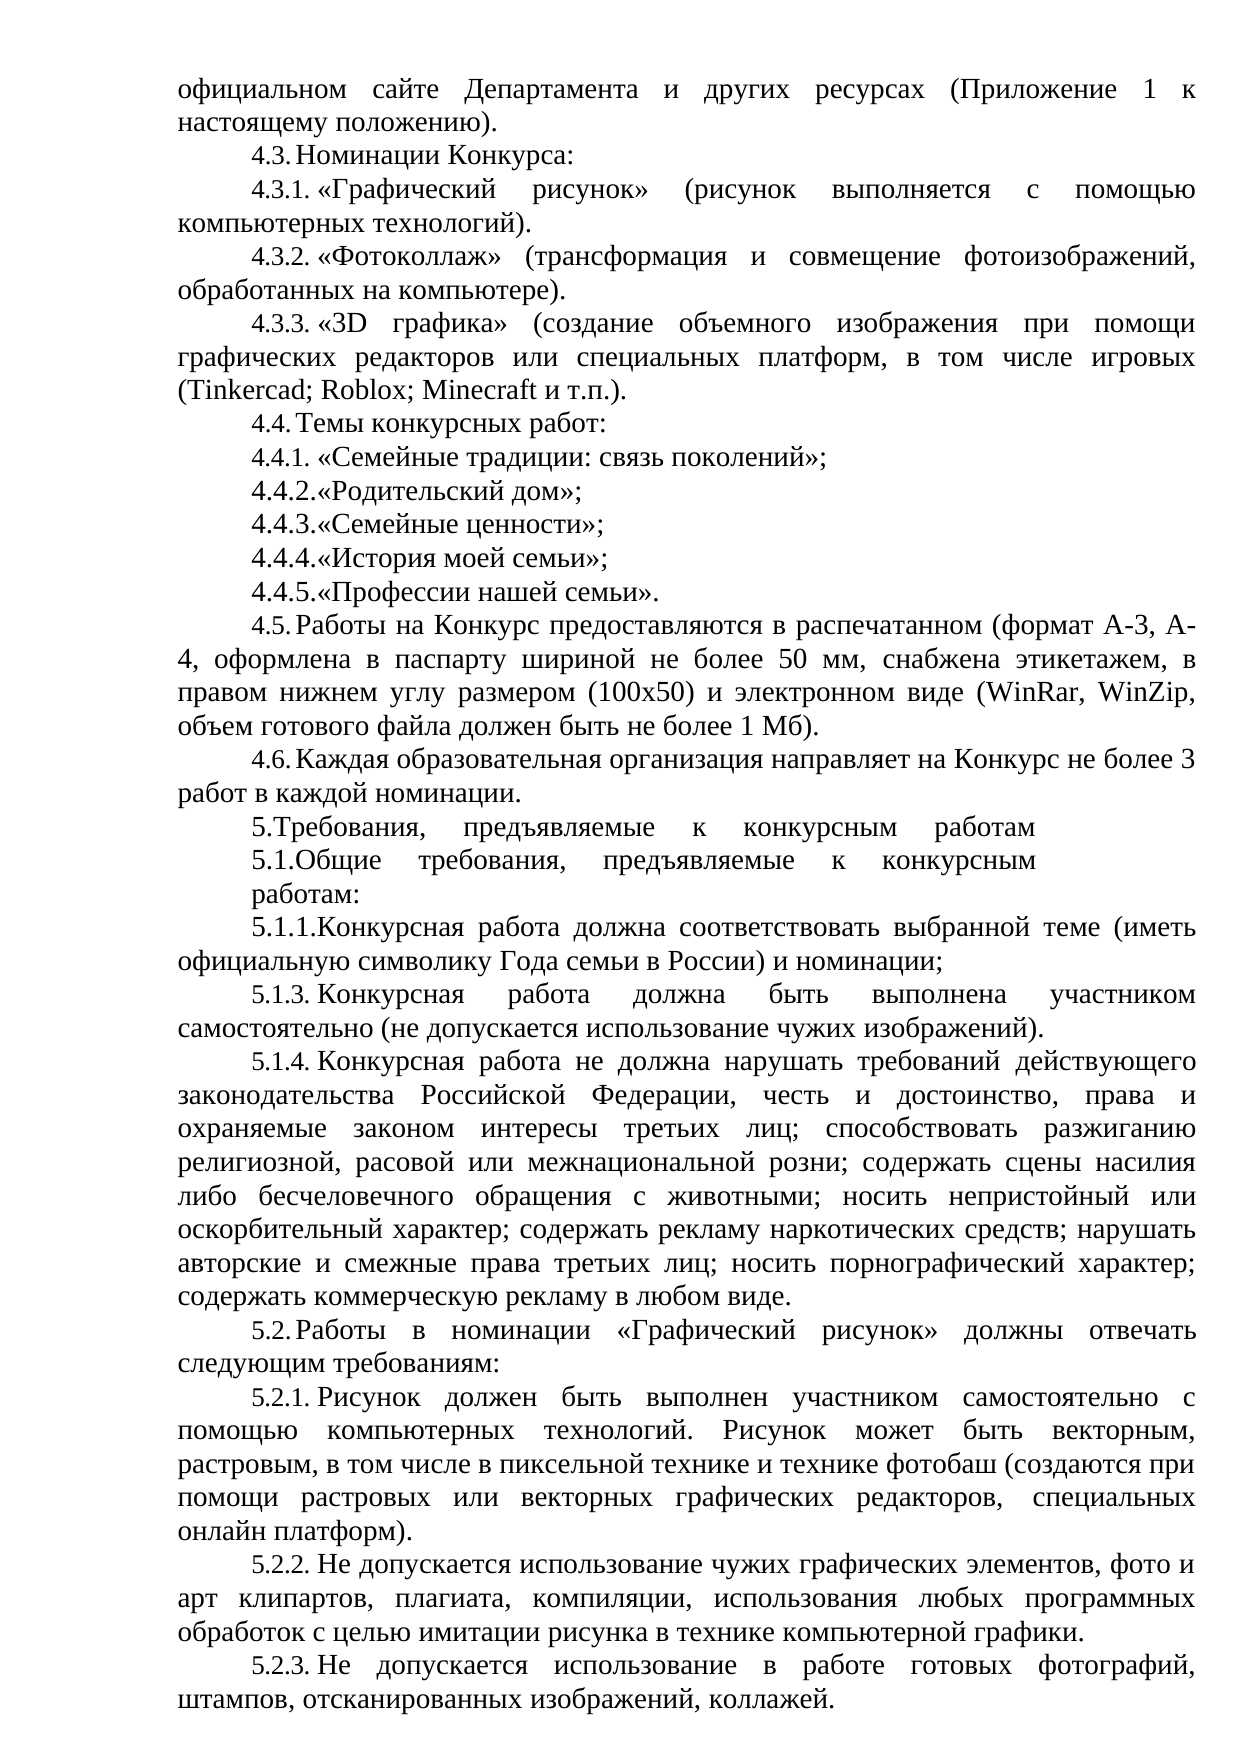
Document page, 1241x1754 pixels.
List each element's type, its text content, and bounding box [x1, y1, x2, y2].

list Конкурсная работа должна быть выполнена участником самостоятельно (не допускается использование чужих изображений). [177, 976, 1196, 1043]
list Не допускается использование в работе готовых фотографий, штампов, отсканированных изображений, коллажей. [177, 1647, 1196, 1714]
text 5.Требования, предъявляемые к конкурсным работам 5.1.Общие требования, предъявляемые к конкурсным работам: [251, 809, 1036, 909]
list Не допускается использование чужих графических элементов, фото и арт клипартов, плагиата, компиляции, использования любых программных обработок с целью имитации рисунка в технике компьютерной графики. [177, 1547, 1196, 1647]
list «Фотоколлаж» (трансформация и совмещение фотоизображений, обработанных на компьютере). [177, 238, 1196, 305]
list «3D графика» (создание объемного изображения при помощи графических редакторов или специальных платформ, в том числе игровых (Tinkercad; Roblox; Minecraft и т.п.). [177, 305, 1196, 406]
list Номинации Конкурса: [251, 138, 1209, 171]
list Каждая образовательная организация направляет на Конкурс не более 3 работ в каждой номинации. [177, 742, 1197, 809]
list Конкурсная работа не должна нарушать требований действующего законодательства Российской Федерации, честь и достоинство, права и охраняемые законом интересы третьих лиц; способствовать разжиганию религиозной, расовой или межнациональной розни; содержать сцены насилия либо бесчеловечного обращения с животными; носить непристойный или оскорбительный характер; содержать рекламу наркотических средств; нарушать авторские и смежные права третьих лиц; носить порнографический характер; содержать коммерческую рекламу в любом виде. [177, 1043, 1197, 1312]
list Темы конкурсных работ: [251, 406, 1209, 439]
list «Графический рисунок» (рисунок выполняется с помощью компьютерных технологий). [177, 171, 1196, 238]
text официальном сайте Департамента и других ресурсах (Приложение 1 к настоящему положению). [177, 71, 1196, 138]
text 5.1.1.Конкурсная работа должна соответствовать выбранной теме (иметь официальную символику Года семьи в России) и номинации; [177, 909, 1197, 976]
text 4.4.3.«Семейные ценности»; 4.4.4.«История моей семьи»; 4.4.5.«Профессии нашей семьи». [251, 507, 660, 607]
list Рисунок должен быть выполнен участником самостоятельно с помощью компьютерных технологий. Рисунок может быть векторным, растровым, в том числе в пиксельной технике и технике фотобаш (создаются при помощи растровых или векторных графических редакторов, специальных онлайн платформ). [177, 1379, 1196, 1547]
list Работы на Конкурс предоставляются в распечатанном (формат А-3, А- 4, оформлена в паспарту шириной не более 50 мм, снабжена этикетажем, в правом нижнем углу размером (100х50) и электронном виде (WinRar, WinZip, объем готового файла должен быть не более 1 Мб). [177, 607, 1197, 741]
list «Семейные традиции: связь поколений»; 4.4.2.«Родительский дом»; [251, 439, 828, 507]
list Работы в номинации «Графический рисунок» должны отвечать следующим требованиям: [177, 1312, 1196, 1379]
